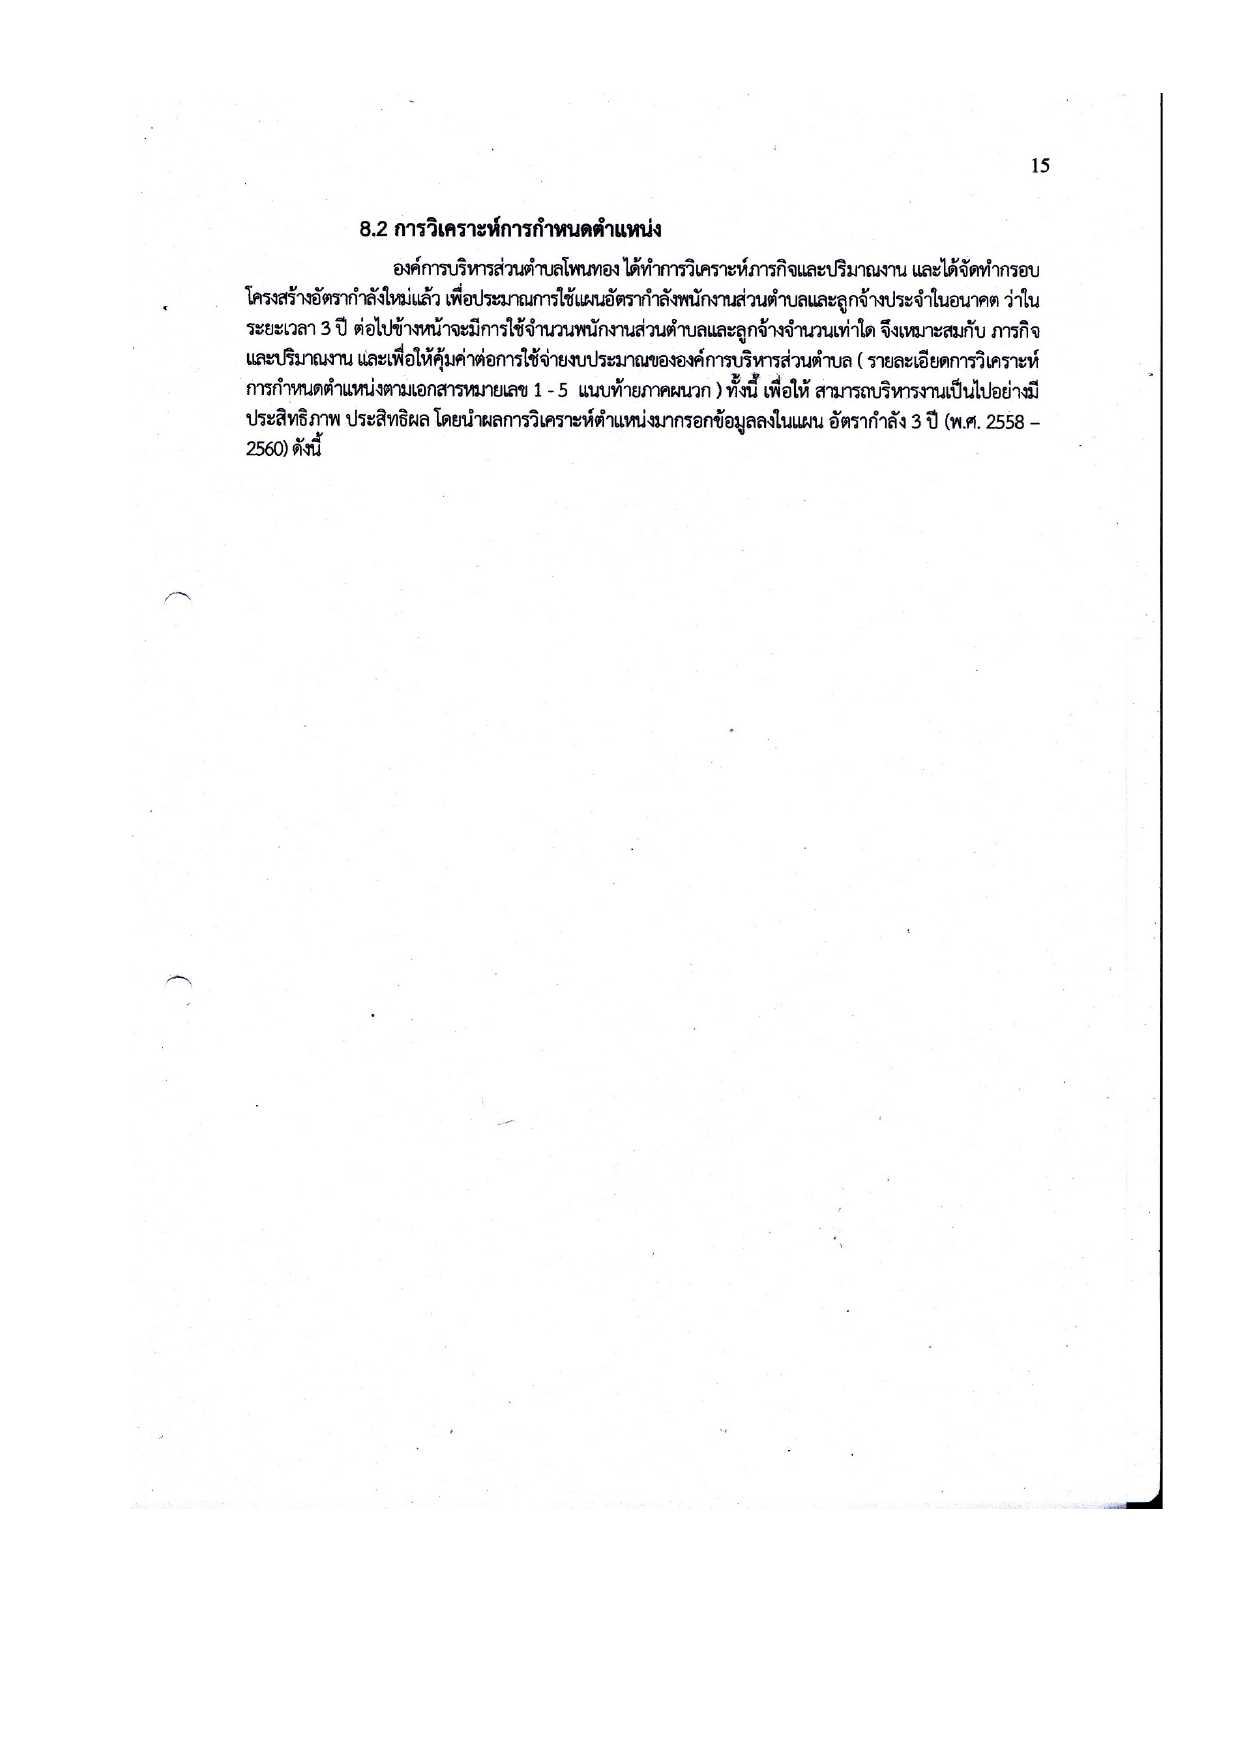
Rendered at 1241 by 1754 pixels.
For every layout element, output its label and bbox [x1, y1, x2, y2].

picture [131, 93, 1163, 1509]
